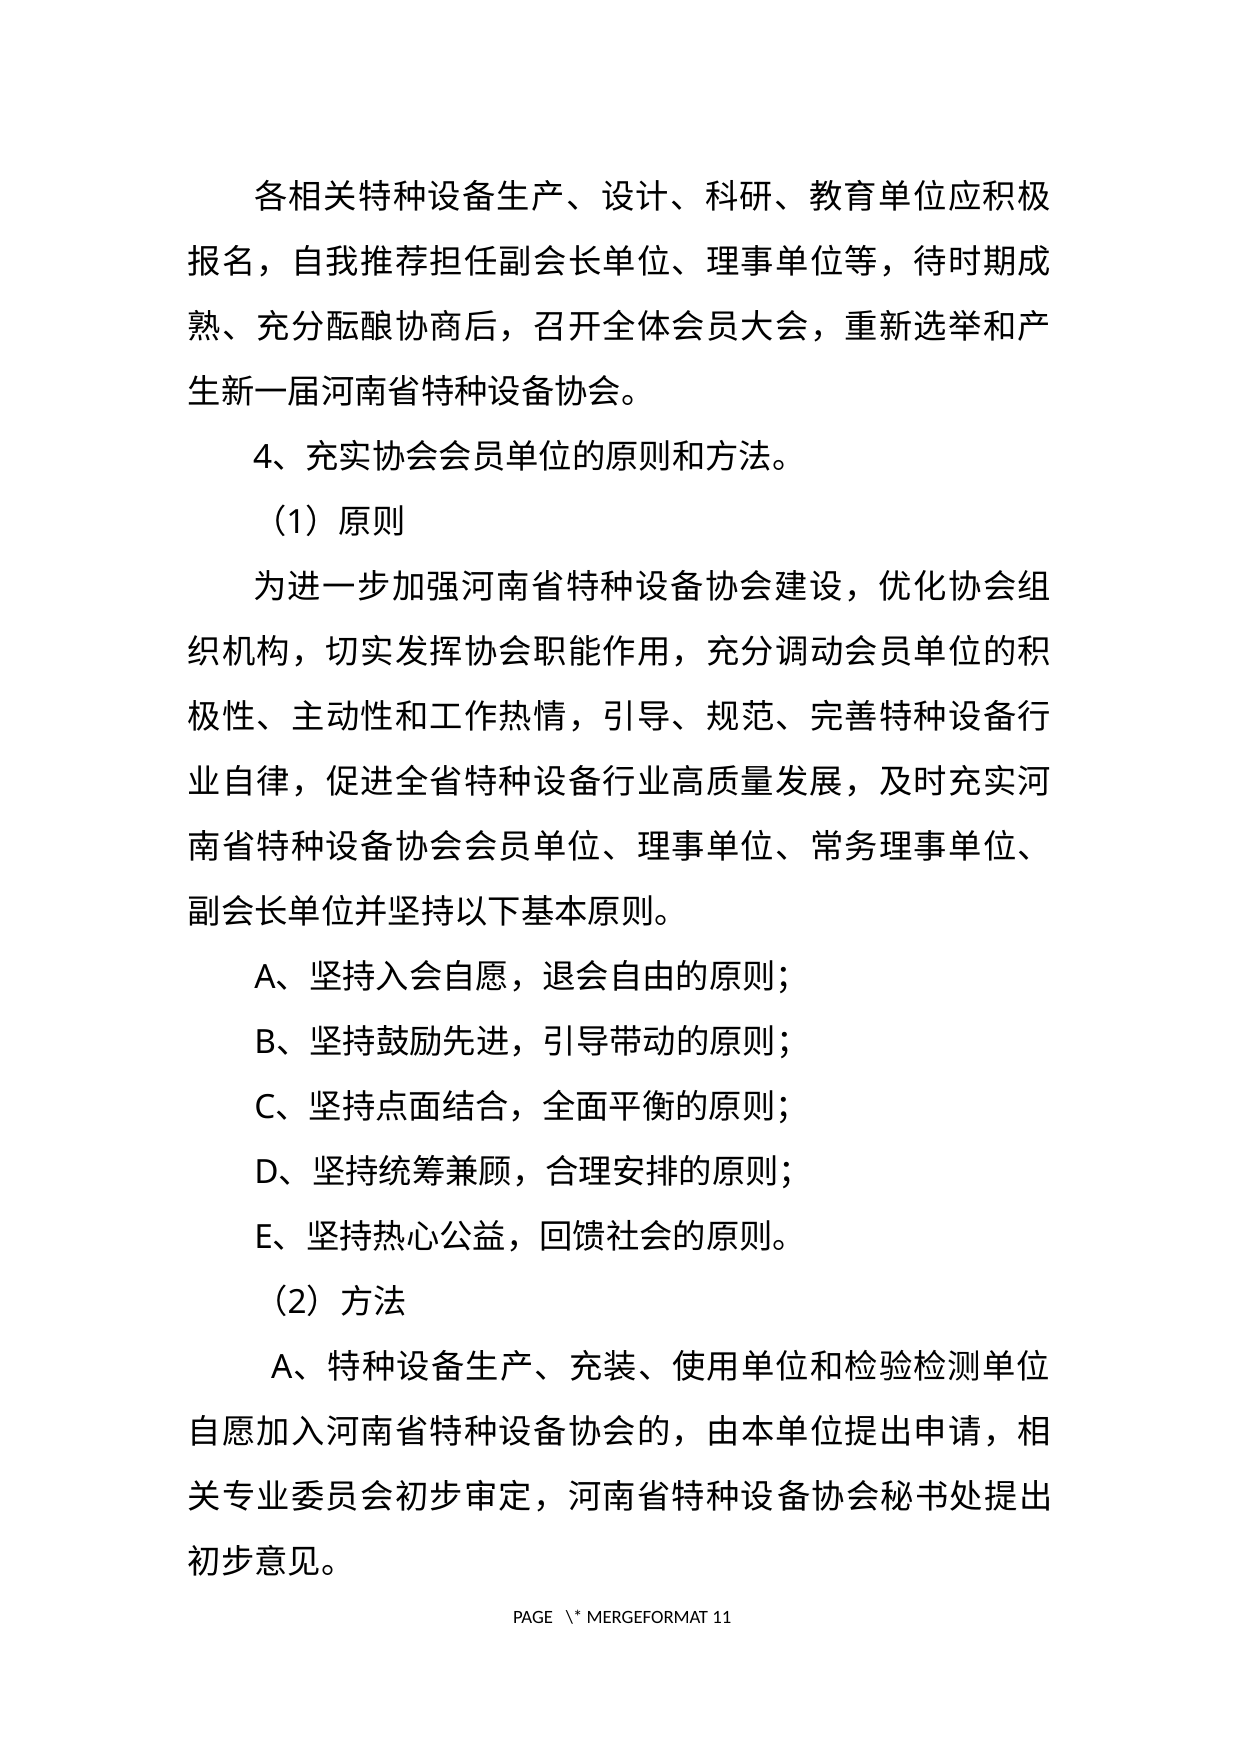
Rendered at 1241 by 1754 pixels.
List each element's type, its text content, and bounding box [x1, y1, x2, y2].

text A、特种设备生产、充装、使用单位和检验检测单位自愿加入河南省特种设备协会的，由本单位提出申请，相关专业委员会初步审定，河南省特种设备协会秘书处提出初步意见。 [187, 1332, 1053, 1592]
text 为进一步加强河南省特种设备协会建设，优化协会组织机构，切实发挥协会职能作用，充分调动会员单位的积极性、主动性和工作热情，引导、规范、完善特种设备行业自律，促进全省特种设备行业高质量发展，及时充实河南省特种设备协会会员单位、理事单位、常务理事单位、副会长单位并坚持以下基本原则。 [187, 552, 1053, 942]
text C、坚持点面结合，全面平衡的原则； [187, 1072, 1053, 1137]
text E、坚持热心公益，回馈社会的原则。 [187, 1202, 1053, 1267]
text （1）原则 [187, 487, 1053, 552]
text A、坚持入会自愿，退会自由的原则； [187, 942, 1053, 1007]
text 4、充实协会会员单位的原则和方法。 [187, 422, 1053, 487]
text （2）方法 [187, 1267, 1053, 1332]
text 各相关特种设备生产、设计、科研、教育单位应积极报名，自我推荐担任副会长单位、理事单位等，待时期成熟、充分酝酿协商后，召开全体会员大会，重新选举和产生新一届河南省特种设备协会。 [187, 162, 1053, 422]
text D、坚持统筹兼顾，合理安排的原则； [187, 1137, 1053, 1202]
text B、坚持鼓励先进，引导带动的原则； [187, 1007, 1053, 1072]
